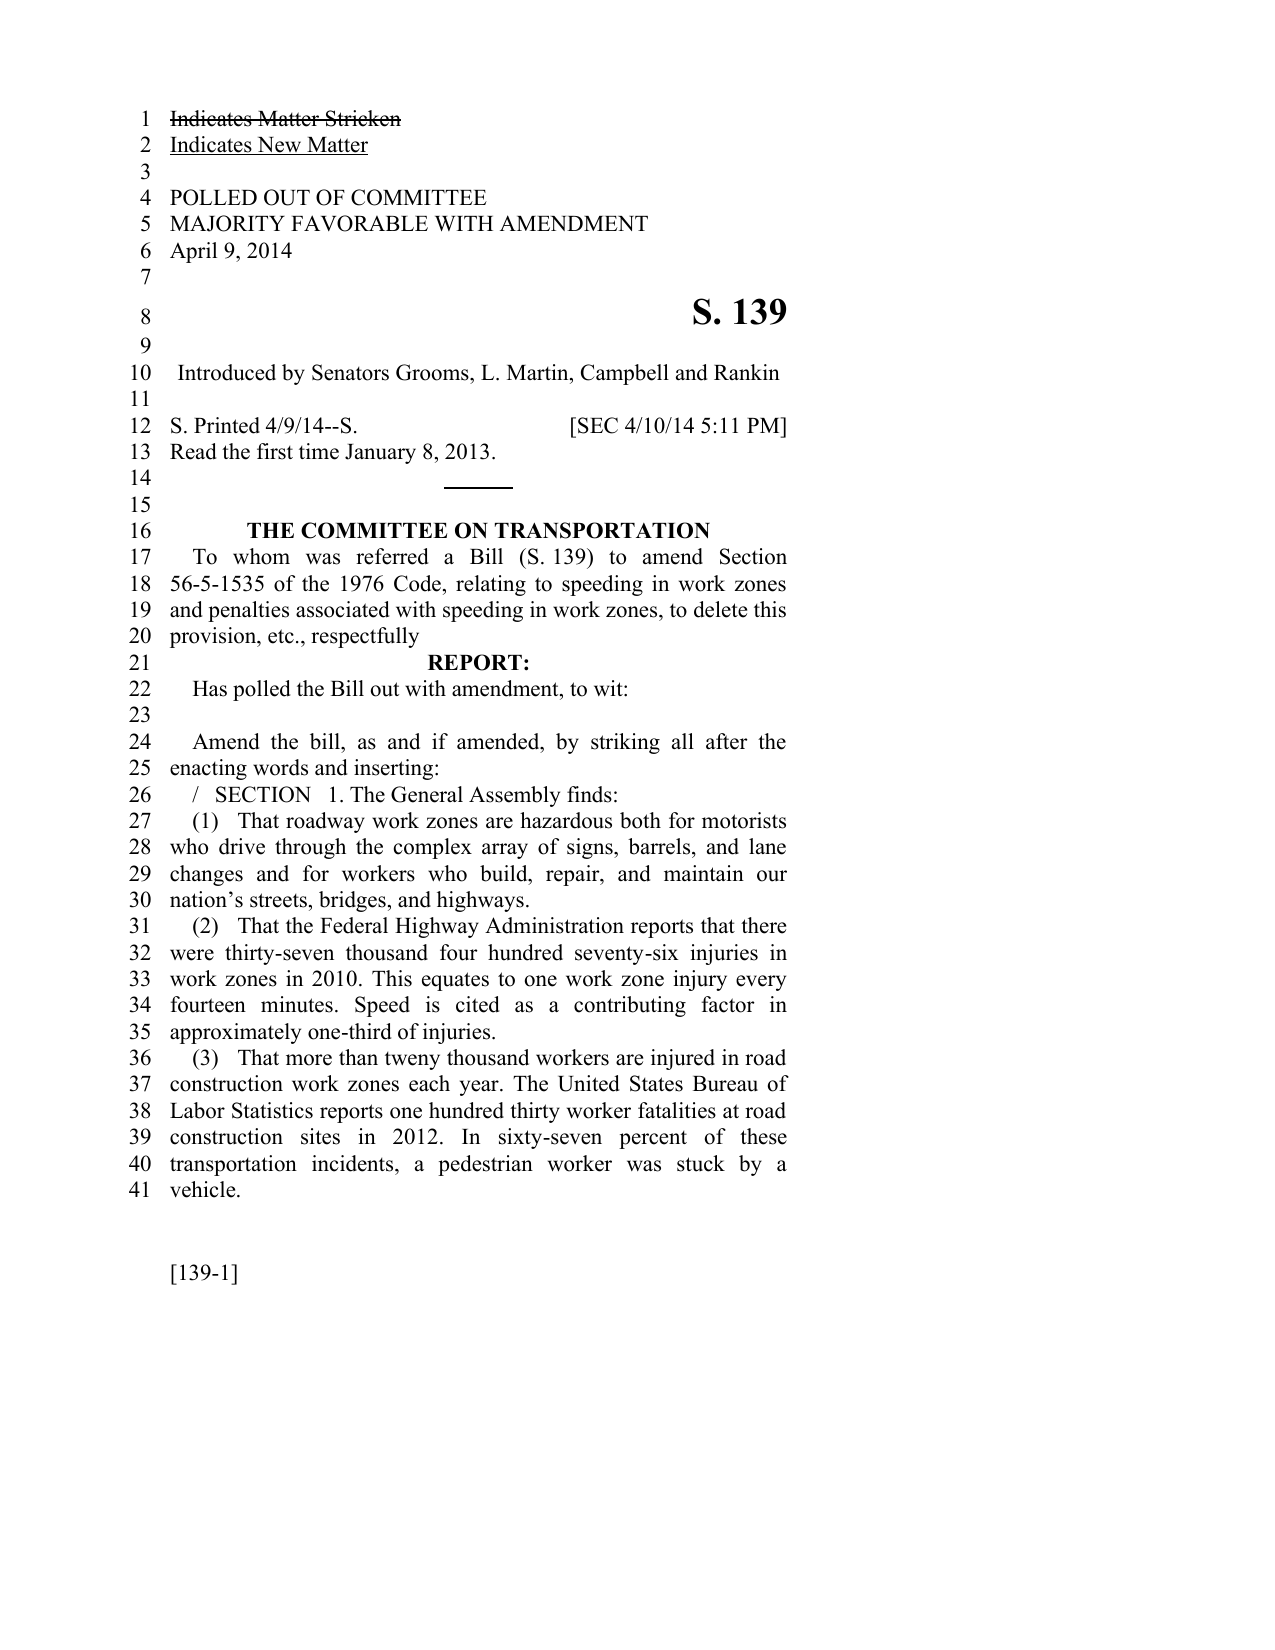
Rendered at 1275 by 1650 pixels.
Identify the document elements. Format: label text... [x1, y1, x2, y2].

text (1) That roadway work zones are hazardous both for motorists who drive through the complex array of signs, barrels, and lane changes and for workers who build, repair, and maintain our nation’s streets, bridges, and highways. [169, 807, 787, 912]
text To whom was referred a Bill (S. 139) to amend Section 56-5-1535 of the 1976 Code, relating to speeding in work zones and penalties associated with speeding in work zones, to delete this provision, etc., respectfully [169, 543, 787, 649]
text Indicates New Matter [169, 131, 787, 158]
text Introduced by Senators Grooms, L. Martin, Campbell and Rankin [169, 359, 787, 385]
text S. Printed 4/9/14--S. [SEC 4/10/14 5:11 PM] [169, 412, 787, 438]
text (2) That the Federal Highway Administration reports that there were thirty-seven thousand four hundred seventy-six injuries in work zones in 2010. This equates to one work zone injury every fourteen minutes. Speed is cited as a contributing factor in approximately one-third of injuries. [169, 912, 787, 1044]
text Indicates Matter Stricken [169, 105, 787, 131]
text REPORT: [169, 649, 787, 675]
text Has polled the Bill out with amendment, to wit: [169, 675, 787, 702]
text (3) That more than tweny thousand workers are injured in road construction work zones each year. The United States Bureau of Labor Statistics reports one hundred thirty worker fatalities at road construction sites in 2012. In sixty-seven percent of these transportation incidents, a pedestrian worker was stuck by a vehicle. [169, 1044, 787, 1202]
text Read the first time January 8, 2013. [169, 438, 787, 464]
text S. 139 [169, 289, 787, 333]
text THE COMMITTEE ON TRANSPORTATION [169, 517, 787, 543]
text Amend the bill, as and if amended, by striking all after the enacting words and inserting: [169, 728, 787, 781]
text MAJORITY FAVORABLE WITH AMENDMENT [169, 210, 787, 237]
text POLLED OUT OF COMMITTEE [169, 184, 787, 210]
text / SECTION 1. The General Assembly finds: [169, 781, 787, 807]
text April 9, 2014 [169, 237, 787, 263]
